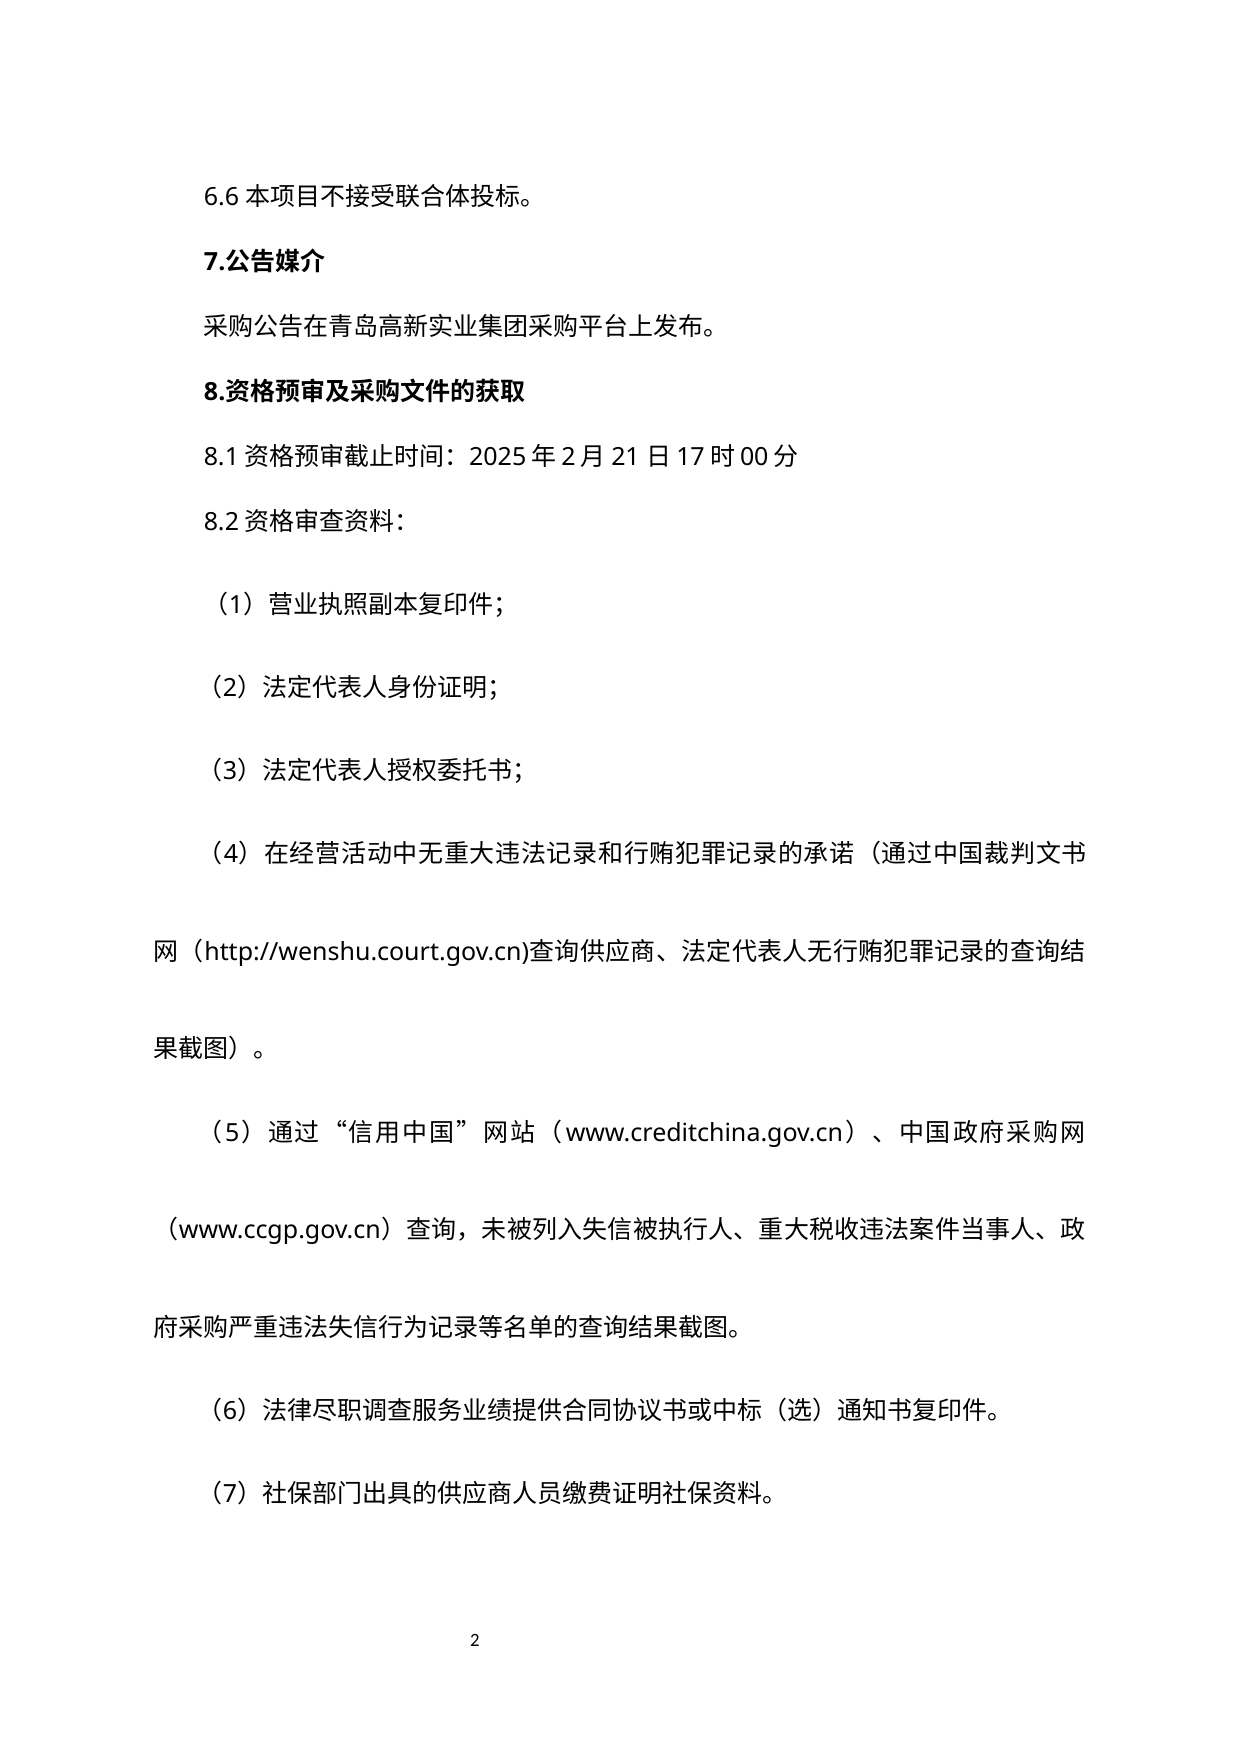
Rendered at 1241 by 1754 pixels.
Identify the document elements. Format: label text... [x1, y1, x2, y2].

list （7）社保部门出具的供应商人员缴费证明社保资料。 [153, 1459, 1087, 1524]
text 采购公告在青岛高新实业集团采购平台上发布。 [153, 292, 1087, 357]
text 8.资格预审及采购文件的获取 [153, 357, 1087, 422]
text 8.2资格审查资料： [153, 487, 1087, 552]
list （6）法律尽职调查服务业绩提供合同协议书或中标（选）通知书复印件。 [153, 1376, 1087, 1441]
list （4）在经营活动中无重大违法记录和行贿犯罪记录的承诺（通过中国裁判文书网（http://wenshu.court.gov.cn)查询供应商、法定代表人无行贿犯罪记录的查询结果截图）。 [153, 819, 1087, 1079]
list （2）法定代表人身份证明； [153, 653, 1087, 718]
text 7.公告媒介 [153, 227, 1087, 292]
text （1）营业执照副本复印件； [153, 570, 1087, 635]
text 8.1资格预审截止时间：2025年2月 21 日17时00分 [153, 422, 1087, 487]
list （5）通过“信用中国”网站（www.creditchina.gov.cn）、中国政府采购网（www.ccgp.gov.cn）查询，未被列入失信被执行人、重大税收违法案件当事人、政府采购严重违法失信行为记录等名单的查询结果截图。 [153, 1098, 1087, 1358]
text 6.6 本项目不接受联合体投标。 [153, 162, 1087, 227]
list （3）法定代表人授权委托书； [153, 736, 1087, 801]
